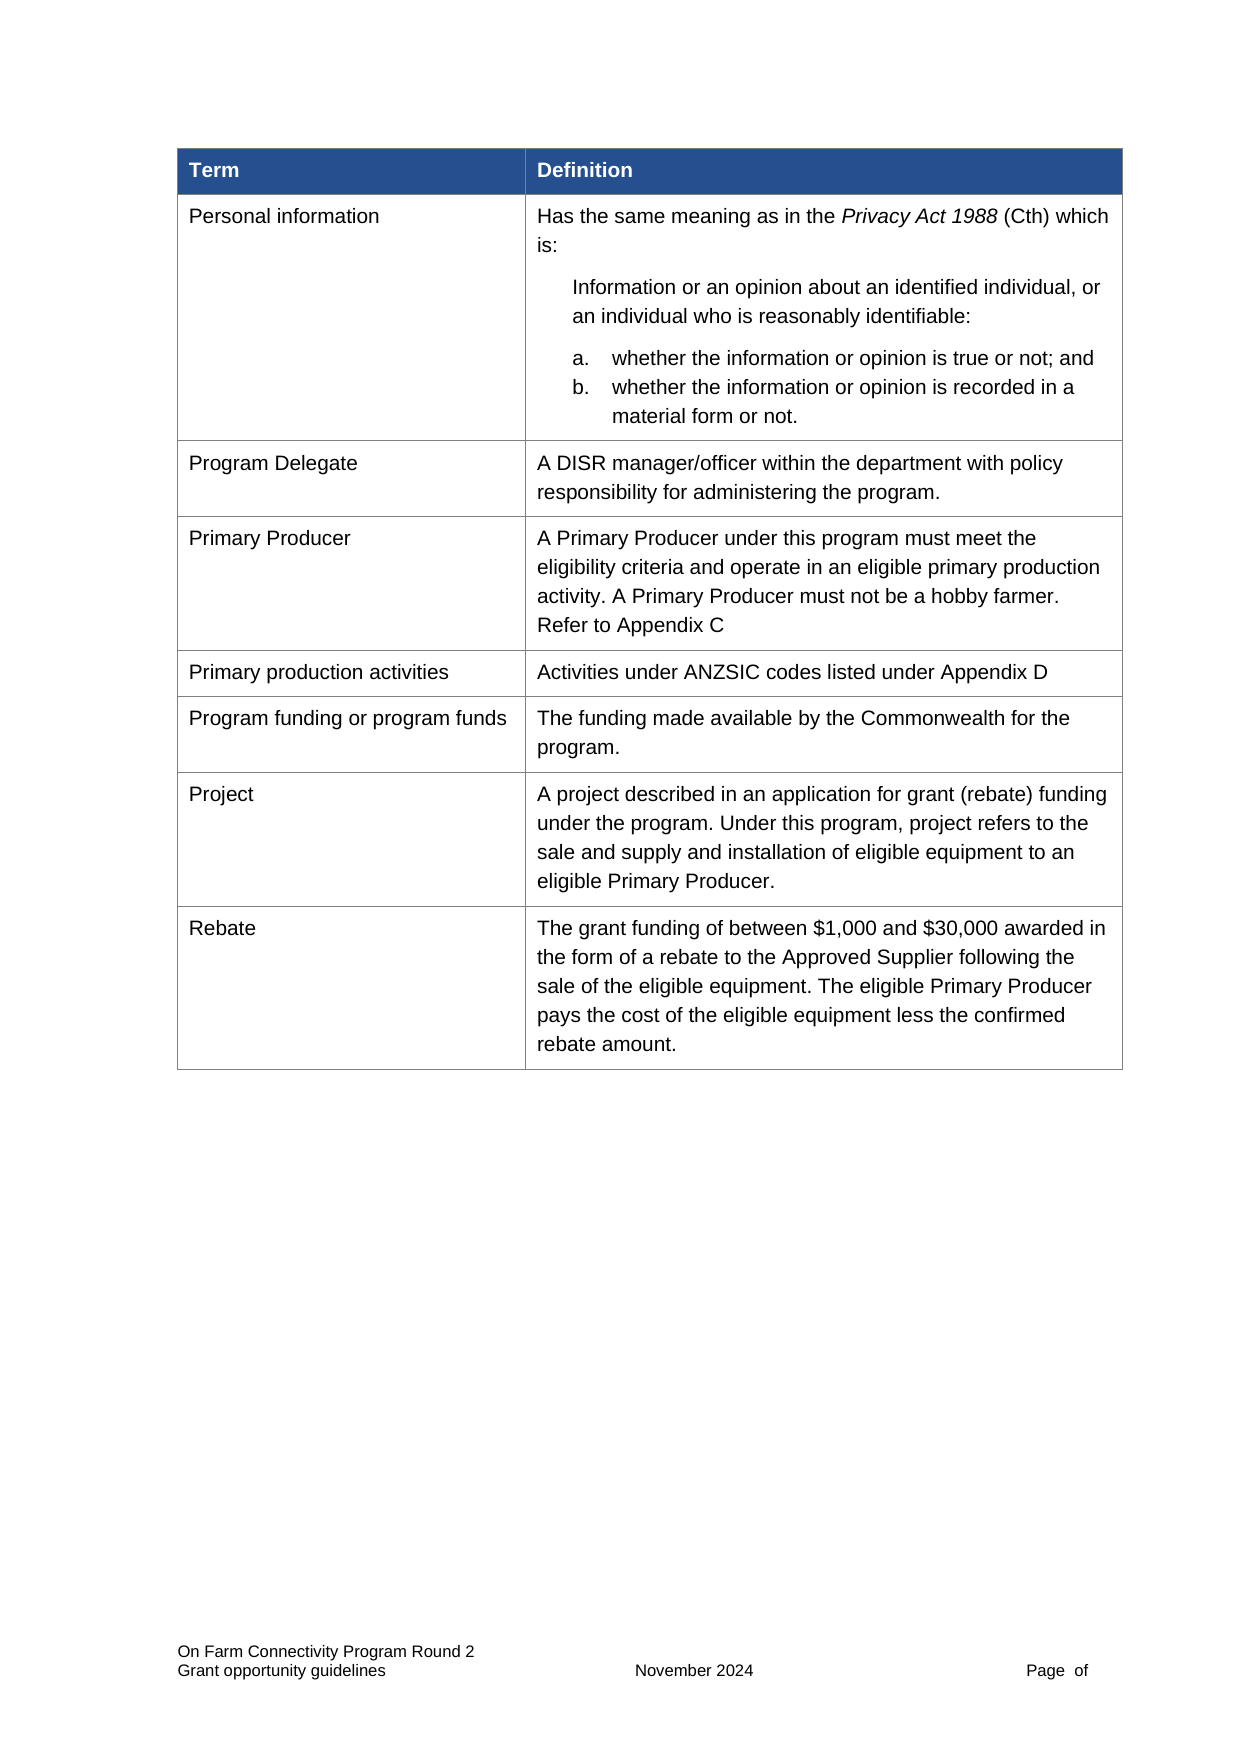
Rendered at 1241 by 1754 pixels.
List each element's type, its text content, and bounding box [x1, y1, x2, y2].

table_cell A project described in an application for grant (rebate) funding under the program. Under this program, project refers to the sale and supply and installation of eligible equipment to an eligible Primary Producer. [526, 773, 1122, 906]
table_cell Program Delegate [178, 441, 525, 516]
table_header Definition [526, 149, 1122, 194]
table_header Term [178, 149, 525, 194]
table_cell The funding made available by the Commonwealth for the program. [526, 697, 1122, 772]
table_cell Primary production activities [178, 651, 525, 696]
table_cell Has the same meaning as in the Privacy Act 1988 (Cth) which is: Information or an opinion about an identified individual, or an individual who is reasonably identifiable: whether the information or opinion is true or not; and whether the information or opinion is recorded in a material form or not. [526, 195, 1122, 440]
table_cell Rebate [178, 907, 525, 1068]
table_cell A Primary Producer under this program must meet the eligibility criteria and operate in an eligible primary production activity. A Primary Producer must not be a hobby farmer. Refer to Appendix C [526, 517, 1122, 650]
table_cell Primary Producer [178, 517, 525, 650]
table_cell Project [178, 773, 525, 906]
table_cell A DISR manager/officer within the department with policy responsibility for administering the program. [526, 441, 1122, 516]
table_cell The grant funding of between $1,000 and $30,000 awarded in the form of a rebate to the Approved Supplier following the sale of the eligible equipment. The eligible Primary Producer pays the cost of the eligible equipment less the confirmed rebate amount. [526, 907, 1122, 1068]
table_cell Activities under ANZSIC codes listed under Appendix D [526, 651, 1122, 696]
table_cell Personal information [178, 195, 525, 440]
table_cell Program funding or program funds [178, 697, 525, 772]
